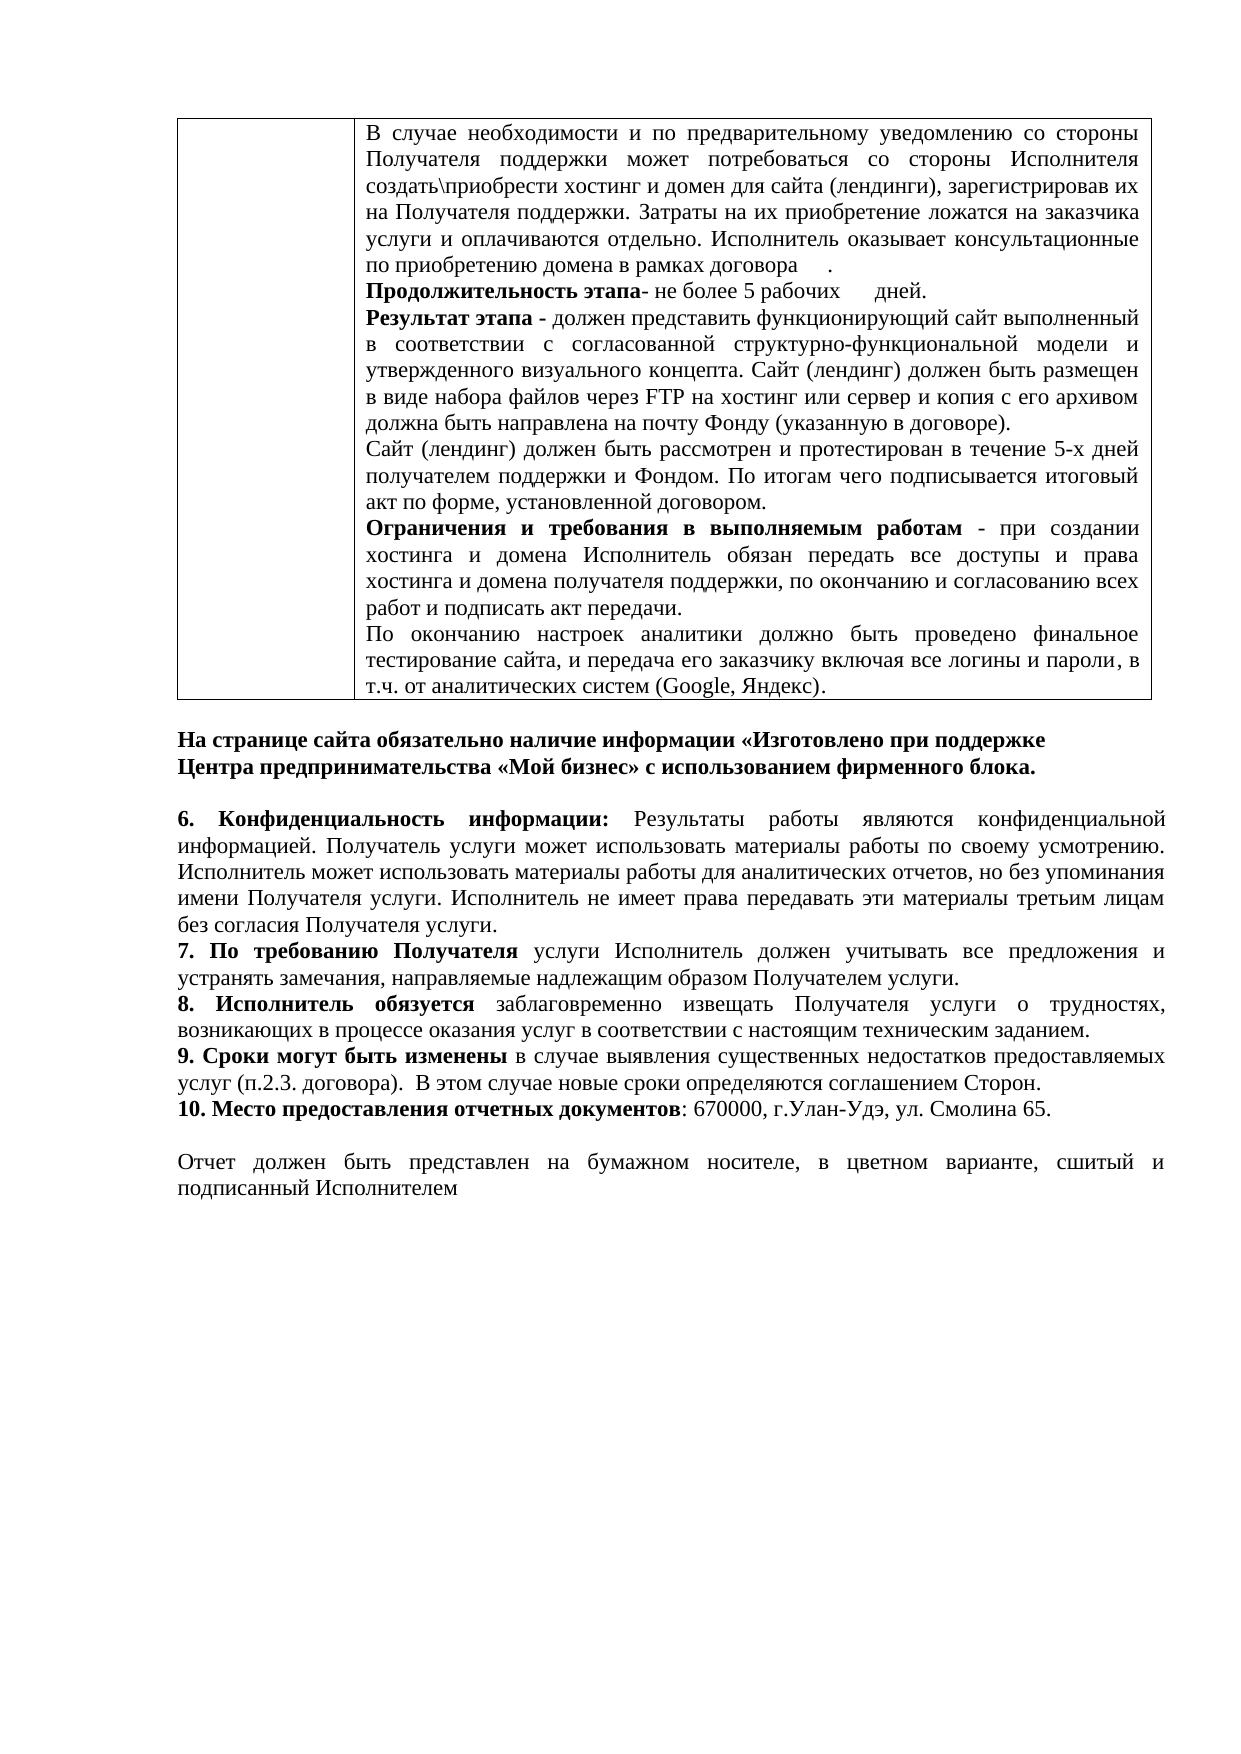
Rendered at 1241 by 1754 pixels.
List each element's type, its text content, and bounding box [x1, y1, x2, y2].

text Центра предпринимательства «Мой бизнес» с использованием фирменного блока. [177, 753, 1167, 779]
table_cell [178, 119, 354, 699]
text Отчет должен быть представлен на бумажном носителе, в цветном варианте, сшитый и подписанный Исполнителем [177, 1148, 1167, 1201]
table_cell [355, 119, 1151, 699]
text На странице сайта обязательно наличие информации «Изготовлено при поддержке [177, 726, 1167, 753]
text 10. Место предоставления отчетных документов: 670000, г.Улан-Удэ, ул. Смолина 65. [177, 1095, 1167, 1122]
text 6. Конфиденциальность информации: Результаты работы являются конфиденциальной информацией. Получатель услуги может использовать материалы работы по своему усмотрению. Исполнитель может использовать материалы работы для аналитических отчетов, но без упоминания имени Получателя услуги. Исполнитель не имеет права передавать эти материалы третьим лицам без согласия Получателя услуги. [177, 805, 1167, 937]
text 9. Сроки могут быть изменены в случае выявления существенных недостатков предоставляемых услуг (п.2.3. договора). В этом случае новые сроки определяются соглашением Сторон. [177, 1043, 1167, 1095]
text 8. Исполнитель обязуется заблаговременно извещать Получателя услуги о трудностях, возникающих в процессе оказания услуг в соответствии с настоящим техническим заданием. [177, 990, 1167, 1043]
text 7. По требованию Получателя услуги Исполнитель должен учитывать все предложения и устранять замечания, направляемые надлежащим образом Получателем услуги. [177, 937, 1167, 990]
